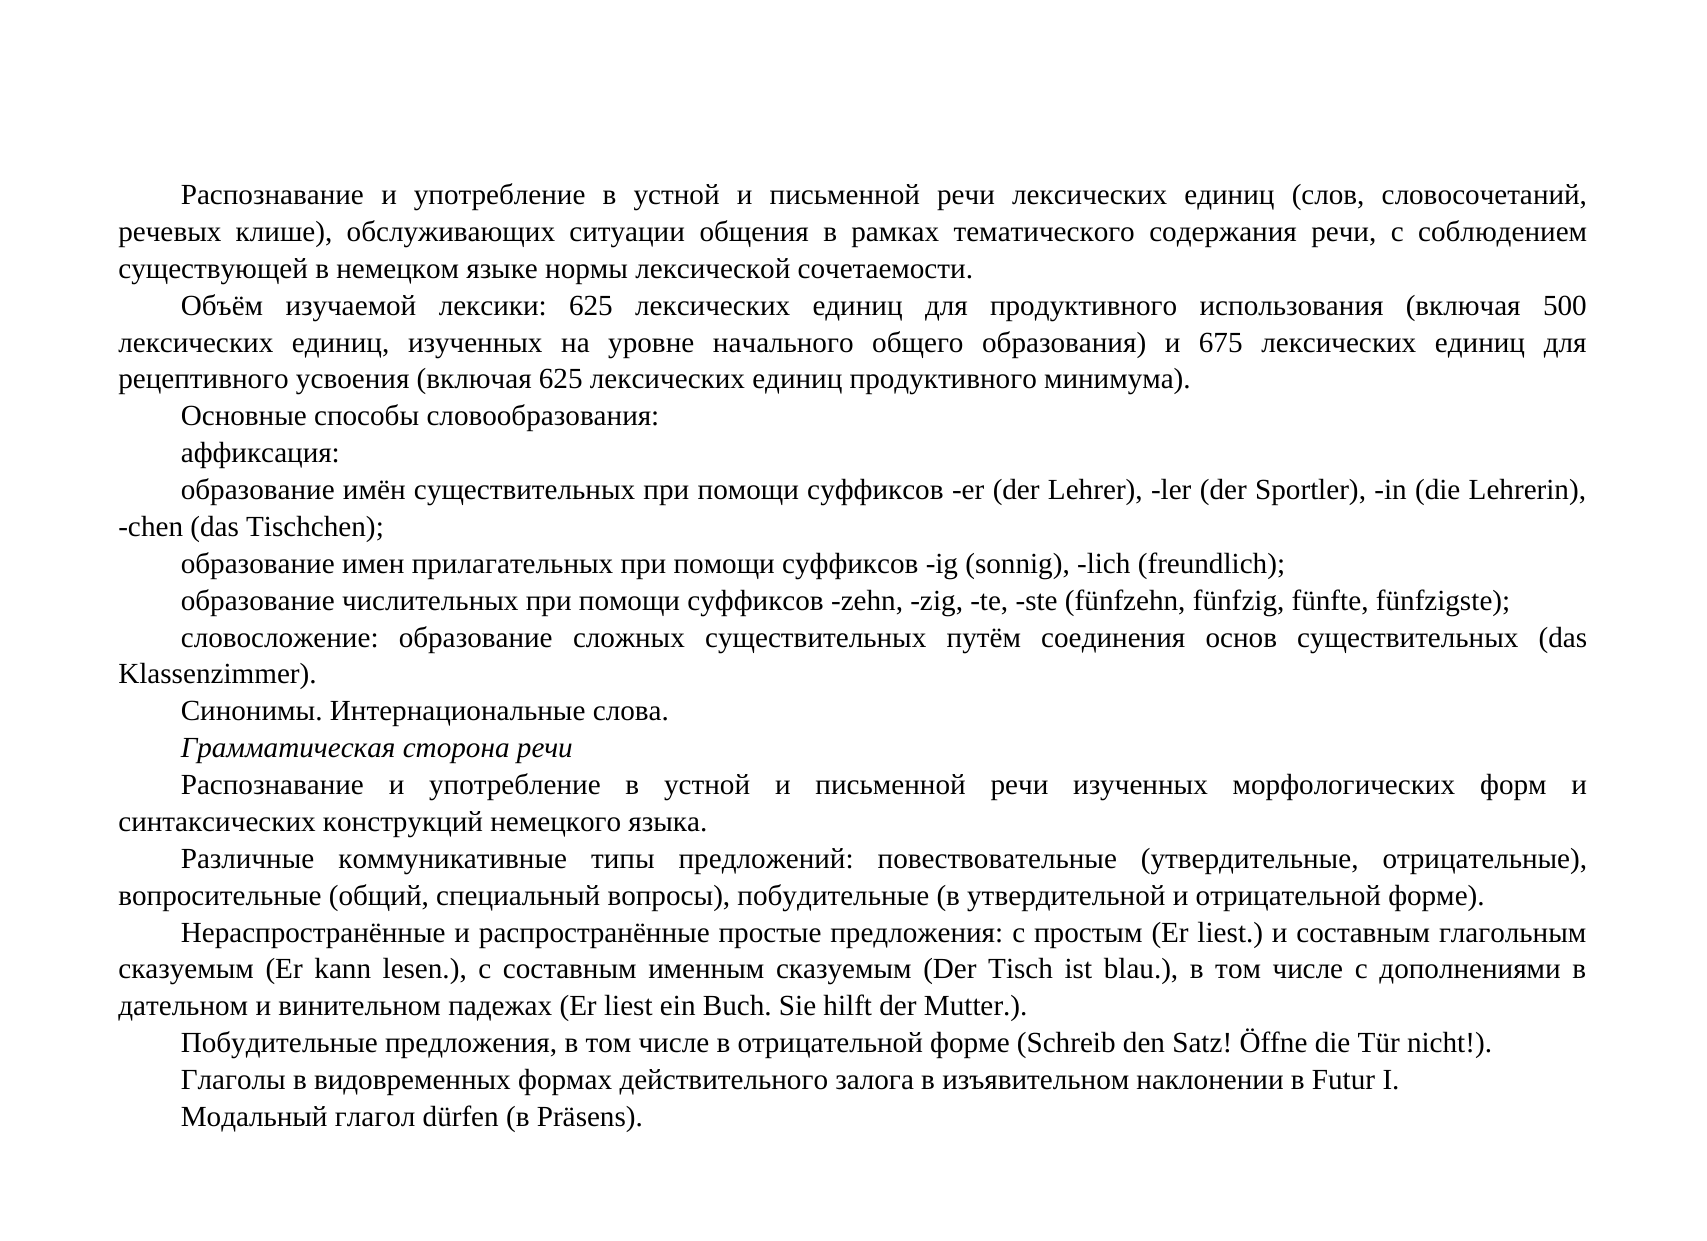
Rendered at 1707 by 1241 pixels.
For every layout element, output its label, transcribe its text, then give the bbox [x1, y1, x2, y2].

text Распознавание и употребление в устной и письменной речи лексических единиц (слов, словосочетаний, речевых клише), обслуживающих ситуации общения в рамках тематического содержания речи, с соблюдением существующей в немецком языке нормы лексической сочетаемости. [118, 177, 1588, 284]
text аффиксация: [118, 435, 1588, 469]
text Синонимы. Интернациональные слова. [118, 693, 1588, 727]
text Нераспространённые и распространённые простые предложения: с простым (Er liest.) и составным глагольным сказуемым (Er kann lesen.), с составным именным сказуемым (Der Tisch ist blau.), в том числе с дополнениями в дательном и винительном падежах (Er liest ein Buch. Sie hilft der Mutter.). [118, 915, 1588, 1022]
text Грамматическая сторона речи [118, 730, 1588, 764]
text Различные коммуникативные типы предложений: повествовательные (утвердительные, отрицательные), вопросительные (общий, специальный вопросы), побудительные (в утвердительной и отрицательной форме). [118, 841, 1588, 911]
text Модальный глагол dürfen (в Präsens). [118, 1099, 1588, 1133]
text Побудительные предложения, в том числе в отрицательной форме (Schreib den Satz! Öffne die Tür nicht!). [118, 1025, 1588, 1059]
text словосложение: образование сложных существительных путём соединения основ существительных (das Klassenzimmer). [118, 620, 1588, 690]
text Основные способы словообразования: [118, 398, 1588, 432]
text Распознавание и употребление в устной и письменной речи изученных морфологических форм и синтаксических конструкций немецкого языка. [118, 767, 1588, 838]
text Объём изучаемой лексики: 625 лексических единиц для продуктивного использования (включая 500 лексических единиц, изученных на уровне начального общего образования) и 675 лексических единиц для рецептивного усвоения (включая 625 лексических единиц продуктивного минимума). [118, 288, 1588, 395]
text Глаголы в видовременных формах действительного залога в изъявительном наклонении в Futur I. [118, 1062, 1588, 1096]
text образование имен прилагательных при помощи суффиксов -ig (sonnig), -lich (freundlich); [118, 546, 1588, 579]
text образование имён существительных при помощи суффиксов -er (der Lehrer), -ler (der Sportler), -in (die Lehrerin), -chen (das Tischchen); [118, 472, 1588, 543]
text образование числительных при помощи суффиксов -zehn, -zig, -te, -ste (fünfzehn, fünfzig, fünfte, fünfzigste); [118, 583, 1588, 616]
